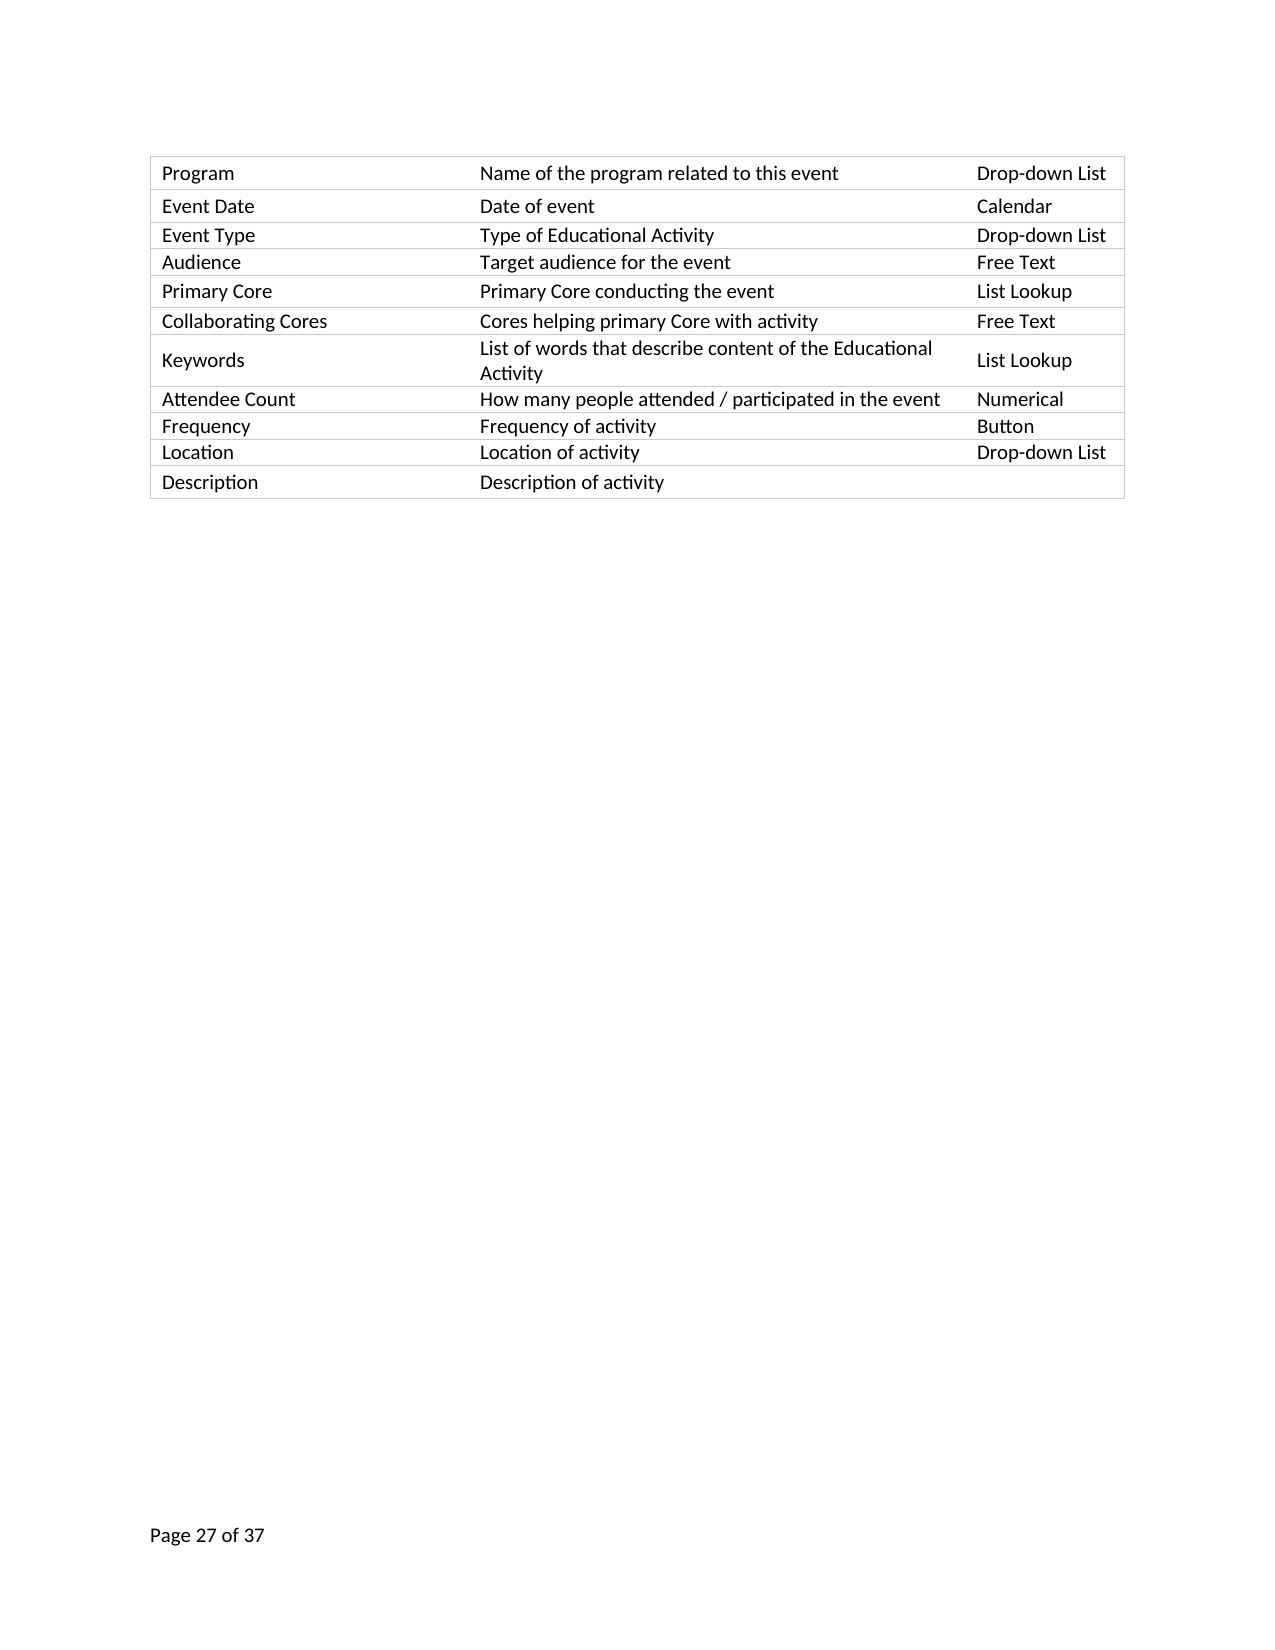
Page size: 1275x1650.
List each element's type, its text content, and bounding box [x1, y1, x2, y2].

table_cell Name of the program related to this event [469, 157, 966, 189]
table_cell List Lookup [966, 276, 1124, 307]
table_cell Location [151, 440, 469, 465]
table_cell Free Text [966, 308, 1124, 334]
table_cell Target audience for the event [469, 249, 966, 274]
table_cell [966, 466, 1124, 498]
table_cell Date of event [469, 190, 966, 222]
table_cell Drop-down List [966, 440, 1124, 465]
table_cell Location of activity [469, 440, 966, 465]
table_cell Attendee Count [151, 387, 469, 412]
table_cell Description [151, 466, 469, 498]
table_cell Drop-down List [966, 223, 1124, 248]
table_cell How many people attended / participated in the event [469, 387, 966, 412]
table_cell Collaborating Cores [151, 308, 469, 334]
table_cell Free Text [966, 249, 1124, 274]
table_cell Description of activity [469, 466, 966, 498]
table_cell Audience [151, 249, 469, 274]
table_cell Frequency [151, 413, 469, 438]
table_cell Program [151, 157, 469, 189]
table_cell Frequency of activity [469, 413, 966, 438]
table_cell Keywords [151, 335, 469, 386]
table_cell List Lookup [966, 335, 1124, 386]
table_cell Type of Educational Activity [469, 223, 966, 248]
table_cell Primary Core [151, 276, 469, 307]
table_cell Button [966, 413, 1124, 438]
table_cell Primary Core conducting the event [469, 276, 966, 307]
table_cell Calendar [966, 190, 1124, 222]
table_cell Event Type [151, 223, 469, 248]
table_cell List of words that describe content of the Educational Activity [469, 335, 966, 386]
table_cell Cores helping primary Core with activity [469, 308, 966, 334]
table_cell Numerical [966, 387, 1124, 412]
table_cell Drop-down List [966, 157, 1124, 189]
table_cell Event Date [151, 190, 469, 222]
